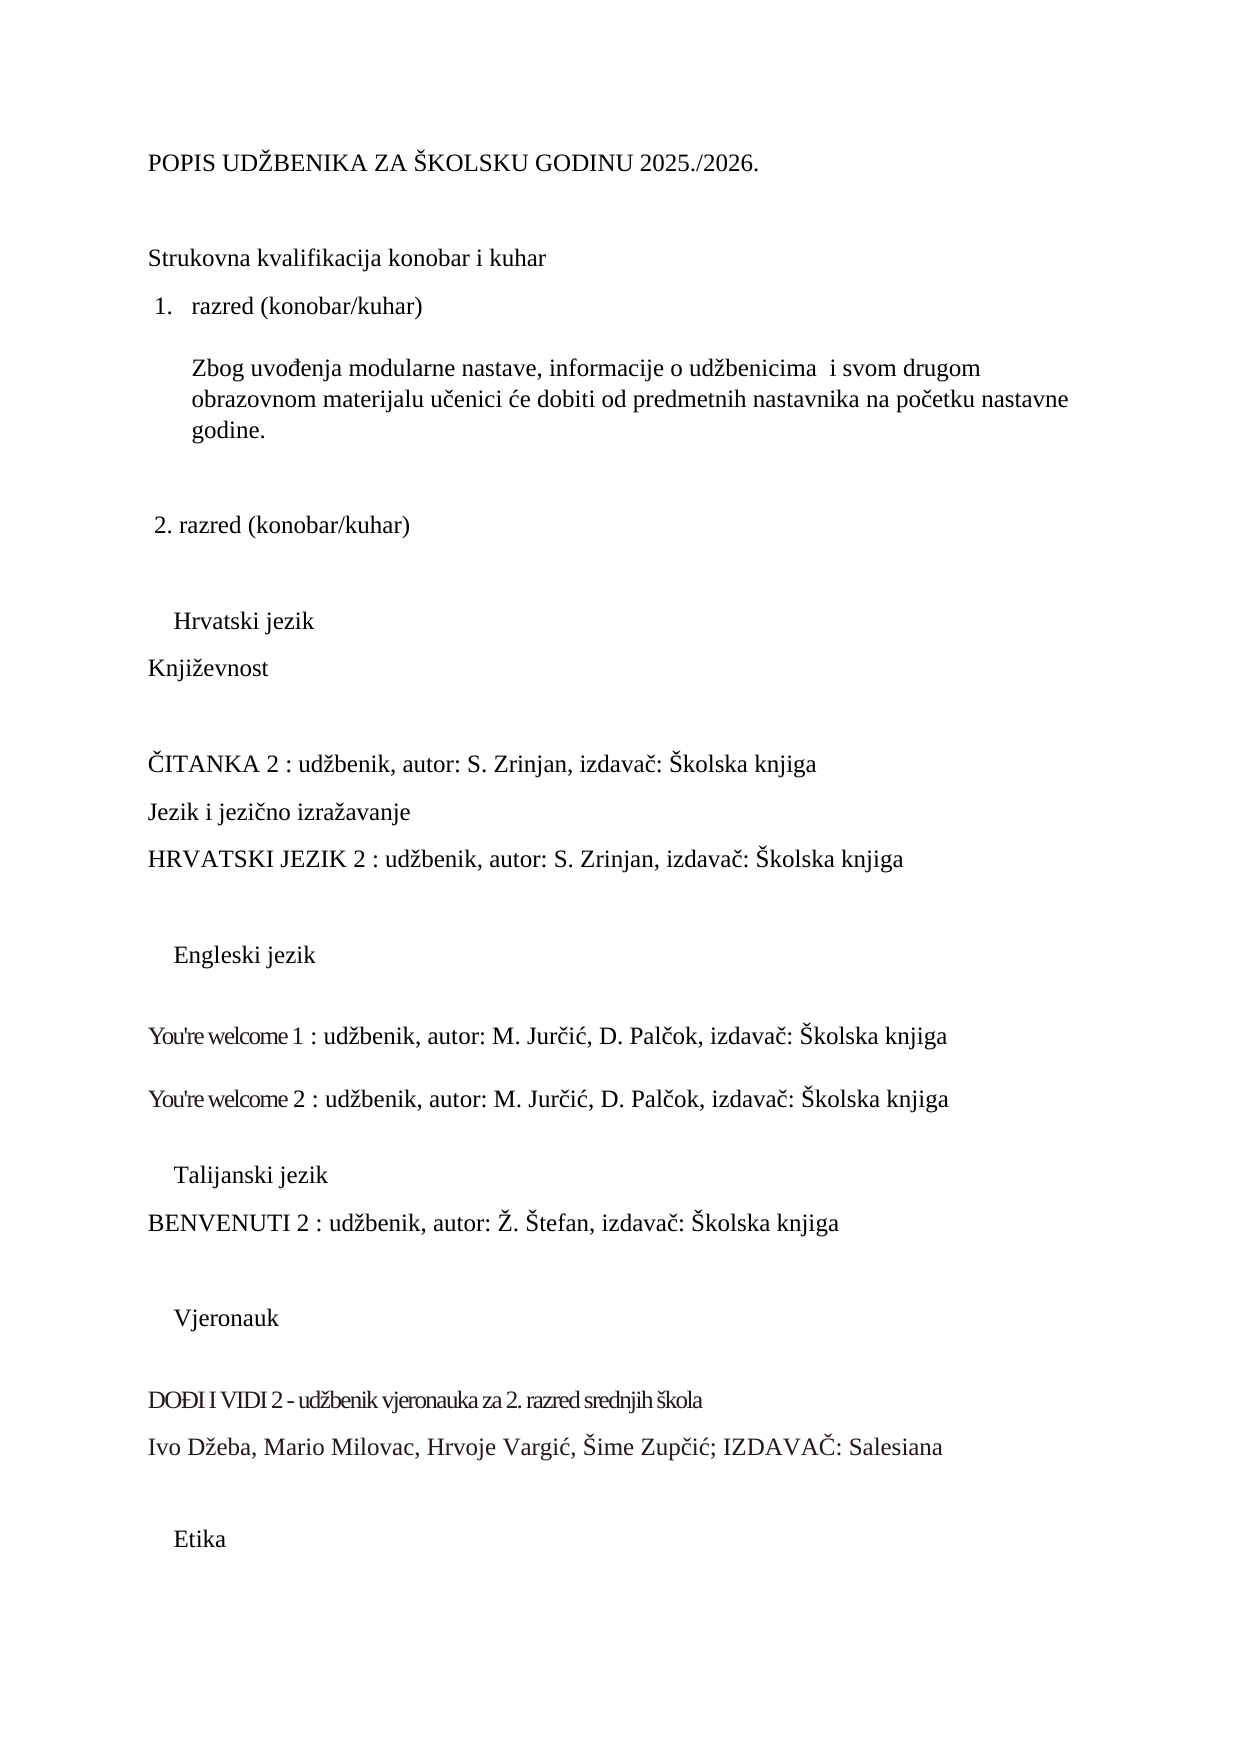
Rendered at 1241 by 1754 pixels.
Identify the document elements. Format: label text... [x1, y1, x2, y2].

text DOĐI I VIDI 2 - udžbenik vjeronauka za 2. razred srednjih škola [148, 1351, 1093, 1413]
text  Engleski jezik [148, 940, 1093, 968]
text HRVATSKI JEZIK 2 : udžbenik, autor: S. Zrinjan, izdavač: Školska knjiga [148, 844, 1093, 873]
text BENVENUTI 2 : udžbenik, autor: Ž. Štefan, izdavač: Školska knjiga [148, 1208, 1093, 1237]
text Ivo Džeba, Mario Milovac, Hrvoje Vargić, Šime Zupčić; IZDAVAČ: Salesiana [148, 1413, 1093, 1460]
text  Hrvatski jezik [148, 606, 1093, 634]
text Strukovna kvalifikacija konobar i kuhar [148, 243, 1093, 272]
text Književnost [148, 653, 1093, 682]
list Zbog uvođenja modularne nastave, informacije o udžbenicima i svom drugom obrazovnom materijalu učenici će dobiti od predmetnih nastavnika na početku nastavne godine. [191, 353, 1093, 444]
text Jezik i jezično izražavanje [148, 797, 1093, 825]
text  Vjeronauk [148, 1303, 1093, 1332]
text ČITANKA 2 : udžbenik, autor: S. Zrinjan, izdavač: Školska knjiga [148, 749, 1093, 778]
text  Etika [148, 1524, 1093, 1552]
text  Talijanski jezik [148, 1160, 1093, 1189]
list razred (konobar/kuhar) [154, 291, 1093, 319]
text 2. razred (konobar/kuhar) [148, 510, 1093, 539]
text POPIS UDŽBENIKA ZA ŠKOLSKU GODINU 2025./2026. [148, 148, 1093, 176]
text You're welcome 2 : udžbenik, autor: M. Jurčić, D. Palčok, izdavač: Školska knjiga [148, 1050, 1093, 1112]
text You're welcome 1 : udžbenik, autor: M. Jurčić, D. Palčok, izdavač: Školska knjiga [148, 987, 1093, 1050]
